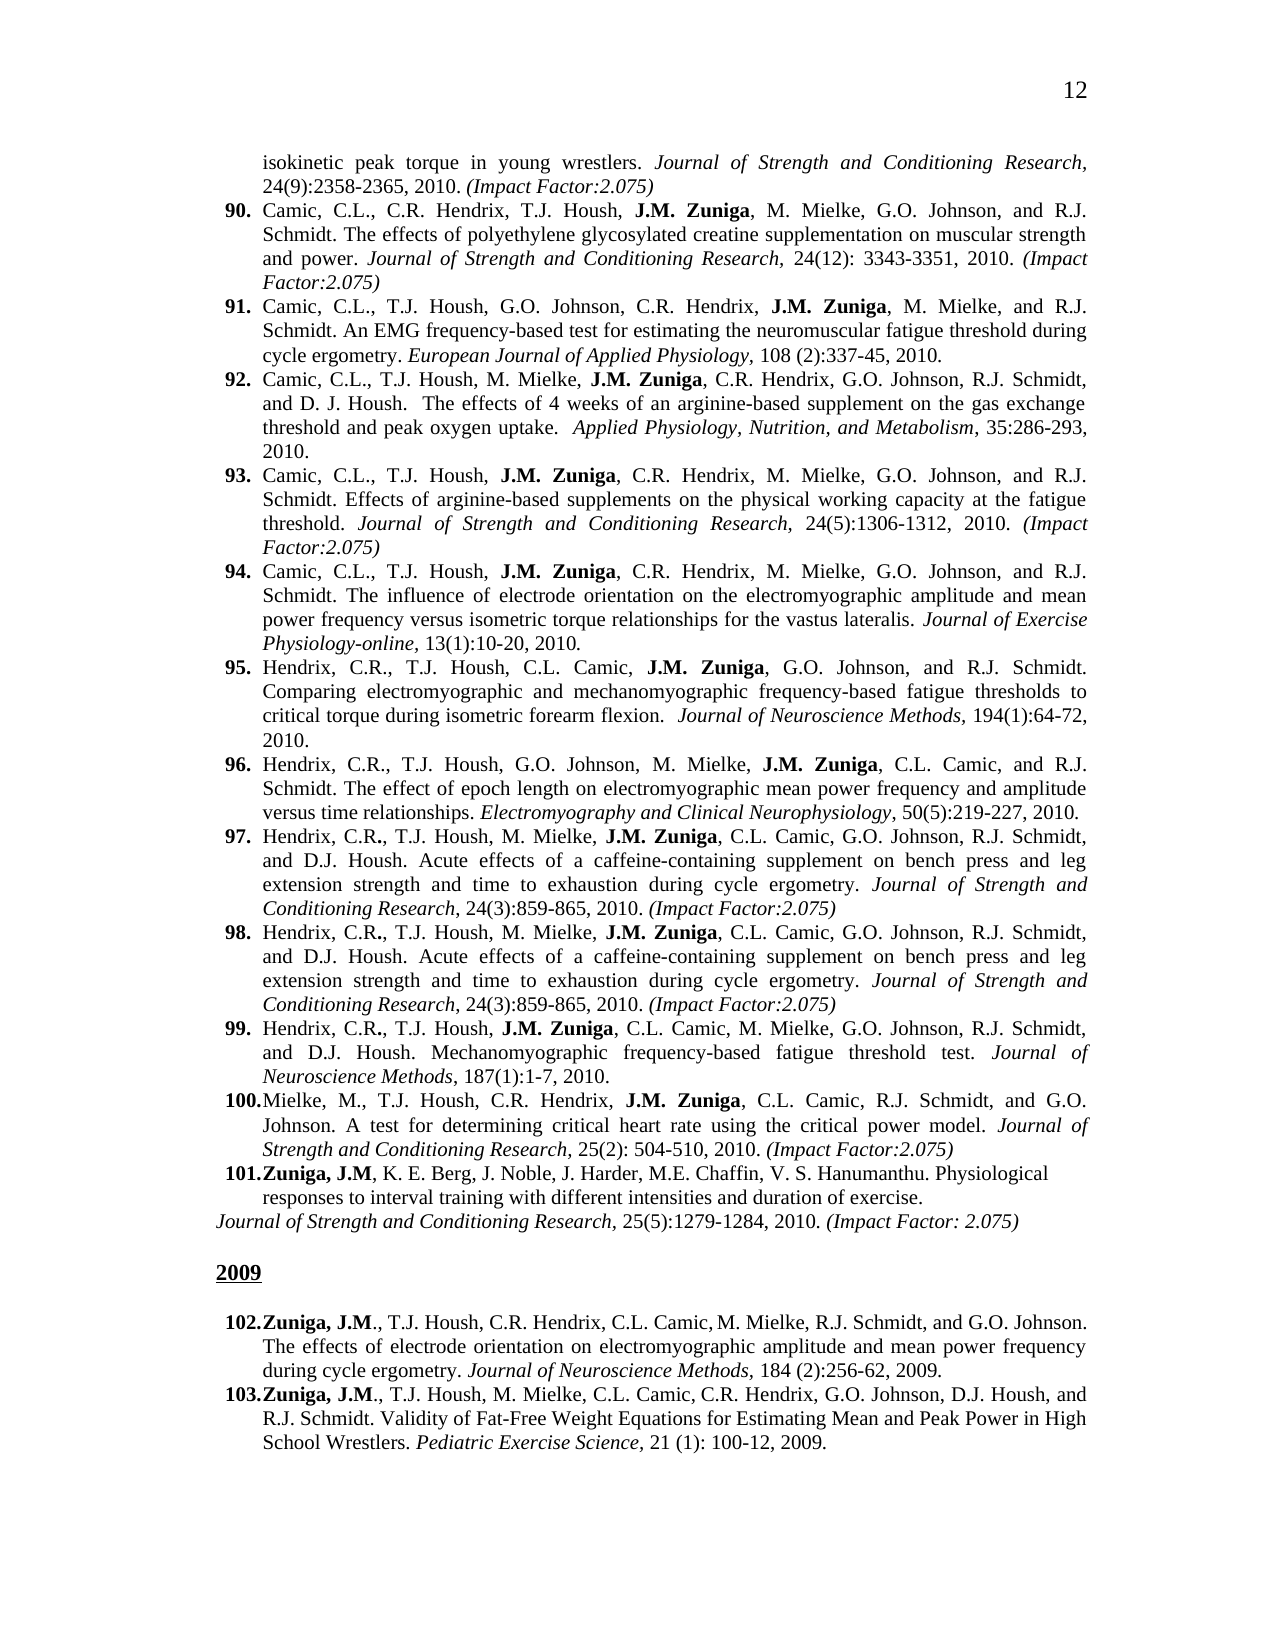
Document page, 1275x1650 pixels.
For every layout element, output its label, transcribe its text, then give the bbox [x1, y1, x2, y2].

list Hendrix, C.R., T.J. Housh, C.L. Camic, J.M. Zuniga, G.O. Johnson, and R.J. Schmidt. Comparing electromyographic and mechanomyographic frequency-based fatigue thresholds to critical torque during isometric forearm flexion. Journal of Neuroscience Methods, 194(1):64-72, 2010. [225, 655, 1087, 752]
list Mielke, M., T.J. Housh, C.R. Hendrix, J.M. Zuniga, C.L. Camic, R.J. Schmidt, and G.O. Johnson. A test for determining critical heart rate using the critical power model. Journal of Strength and Conditioning Research, 25(2): 504-510, 2010. (Impact Factor:2.075) [225, 1088, 1087, 1161]
list Zuniga, J.M., T.J. Housh, C.R. Hendrix, C.L. Camic, M. Mielke, R.J. Schmidt, and G.O. Johnson. The effects of electrode orientation on electromyographic amplitude and mean power frequency during cycle ergometry. Journal of Neuroscience Methods, 184 (2):256-62, 2009. [225, 1309, 1087, 1382]
list Camic, C.L., T.J. Housh, J.M. Zuniga, C.R. Hendrix, M. Mielke, G.O. Johnson, and R.J. Schmidt. The influence of electrode orientation on the electromyographic amplitude and mean power frequency versus isometric torque relationships for the vastus lateralis. Journal of Exercise Physiology-online, 13(1):10-20, 2010. [225, 559, 1087, 655]
list Zuniga, J.M., T.J. Housh, M. Mielke, C.L. Camic, C.R. Hendrix, G.O. Johnson, D.J. Housh, and R.J. Schmidt. Validity of Fat-Free Weight Equations for Estimating Mean and Peak Power in High School Wrestlers. Pediatric Exercise Science, 21 (1): 100-12, 2009. [225, 1382, 1087, 1454]
list Hendrix, C.R., T.J. Housh, J.M. Zuniga, C.L. Camic, M. Mielke, G.O. Johnson, R.J. Schmidt, and D.J. Housh. Mechanomyographic frequency-based fatigue threshold test. Journal of Neuroscience Methods, 187(1):1-7, 2010. [225, 1016, 1087, 1088]
list Hendrix, C.R., T.J. Housh, M. Mielke, J.M. Zuniga, C.L. Camic, G.O. Johnson, R.J. Schmidt, and D.J. Housh. Acute effects of a caffeine-containing supplement on bench press and leg extension strength and time to exhaustion during cycle ergometry. Journal of Strength and Conditioning Research, 24(3):859-865, 2010. (Impact Factor:2.075) [225, 920, 1087, 1016]
list Zuniga, J.M, K. E. Berg, J. Noble, J. Harder, M.E. Chaffin, V. S. Hanumanthu. Physiological responses to interval training with different intensities and duration of exercise. [225, 1161, 1087, 1209]
list Camic, C.L., T.J. Housh, J.M. Zuniga, C.R. Hendrix, M. Mielke, G.O. Johnson, and R.J. Schmidt. Effects of arginine-based supplements on the physical working capacity at the fatigue threshold. Journal of Strength and Conditioning Research, 24(5):1306-1312, 2010. (Impact Factor:2.075) [225, 463, 1087, 559]
list Camic, C.L., T.J. Housh, M. Mielke, J.M. Zuniga, C.R. Hendrix, G.O. Johnson, R.J. Schmidt, and D. J. Housh. The effects of 4 weeks of an arginine-based supplement on the gas exchange threshold and peak oxygen uptake. Applied Physiology, Nutrition, and Metabolism, 35:286-293, 2010. [225, 367, 1087, 463]
text Journal of Strength and Conditioning Research, 25(5):1279-1284, 2010. (Impact Factor: 2.075) [216, 1209, 1087, 1233]
list Hendrix, C.R., T.J. Housh, M. Mielke, J.M. Zuniga, C.L. Camic, G.O. Johnson, R.J. Schmidt, and D.J. Housh. Acute effects of a caffeine-containing supplement on bench press and leg extension strength and time to exhaustion during cycle ergometry. Journal of Strength and Conditioning Research, 24(3):859-865, 2010. (Impact Factor:2.075) [225, 824, 1087, 920]
list Camic, C.L., C.R. Hendrix, T.J. Housh, J.M. Zuniga, M. Mielke, G.O. Johnson, and R.J. Schmidt. The effects of polyethylene glycosylated creatine supplementation on muscular strength and power. Journal of Strength and Conditioning Research, 24(12): 3343-3351, 2010. (Impact Factor:2.075) [225, 198, 1087, 294]
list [225, 150, 1087, 198]
list Camic, C.L., T.J. Housh, G.O. Johnson, C.R. Hendrix, J.M. Zuniga, M. Mielke, and R.J. Schmidt. An EMG frequency-based test for estimating the neuromuscular fatigue threshold during cycle ergometry. European Journal of Applied Physiology, 108 (2):337-45, 2010. [225, 294, 1087, 367]
text 2009 [216, 1259, 1087, 1286]
list Hendrix, C.R., T.J. Housh, G.O. Johnson, M. Mielke, J.M. Zuniga, C.L. Camic, and R.J. Schmidt. The effect of epoch length on electromyographic mean power frequency and amplitude versus time relationships. Electromyography and Clinical Neurophysiology, 50(5):219-227, 2010. [225, 752, 1087, 824]
